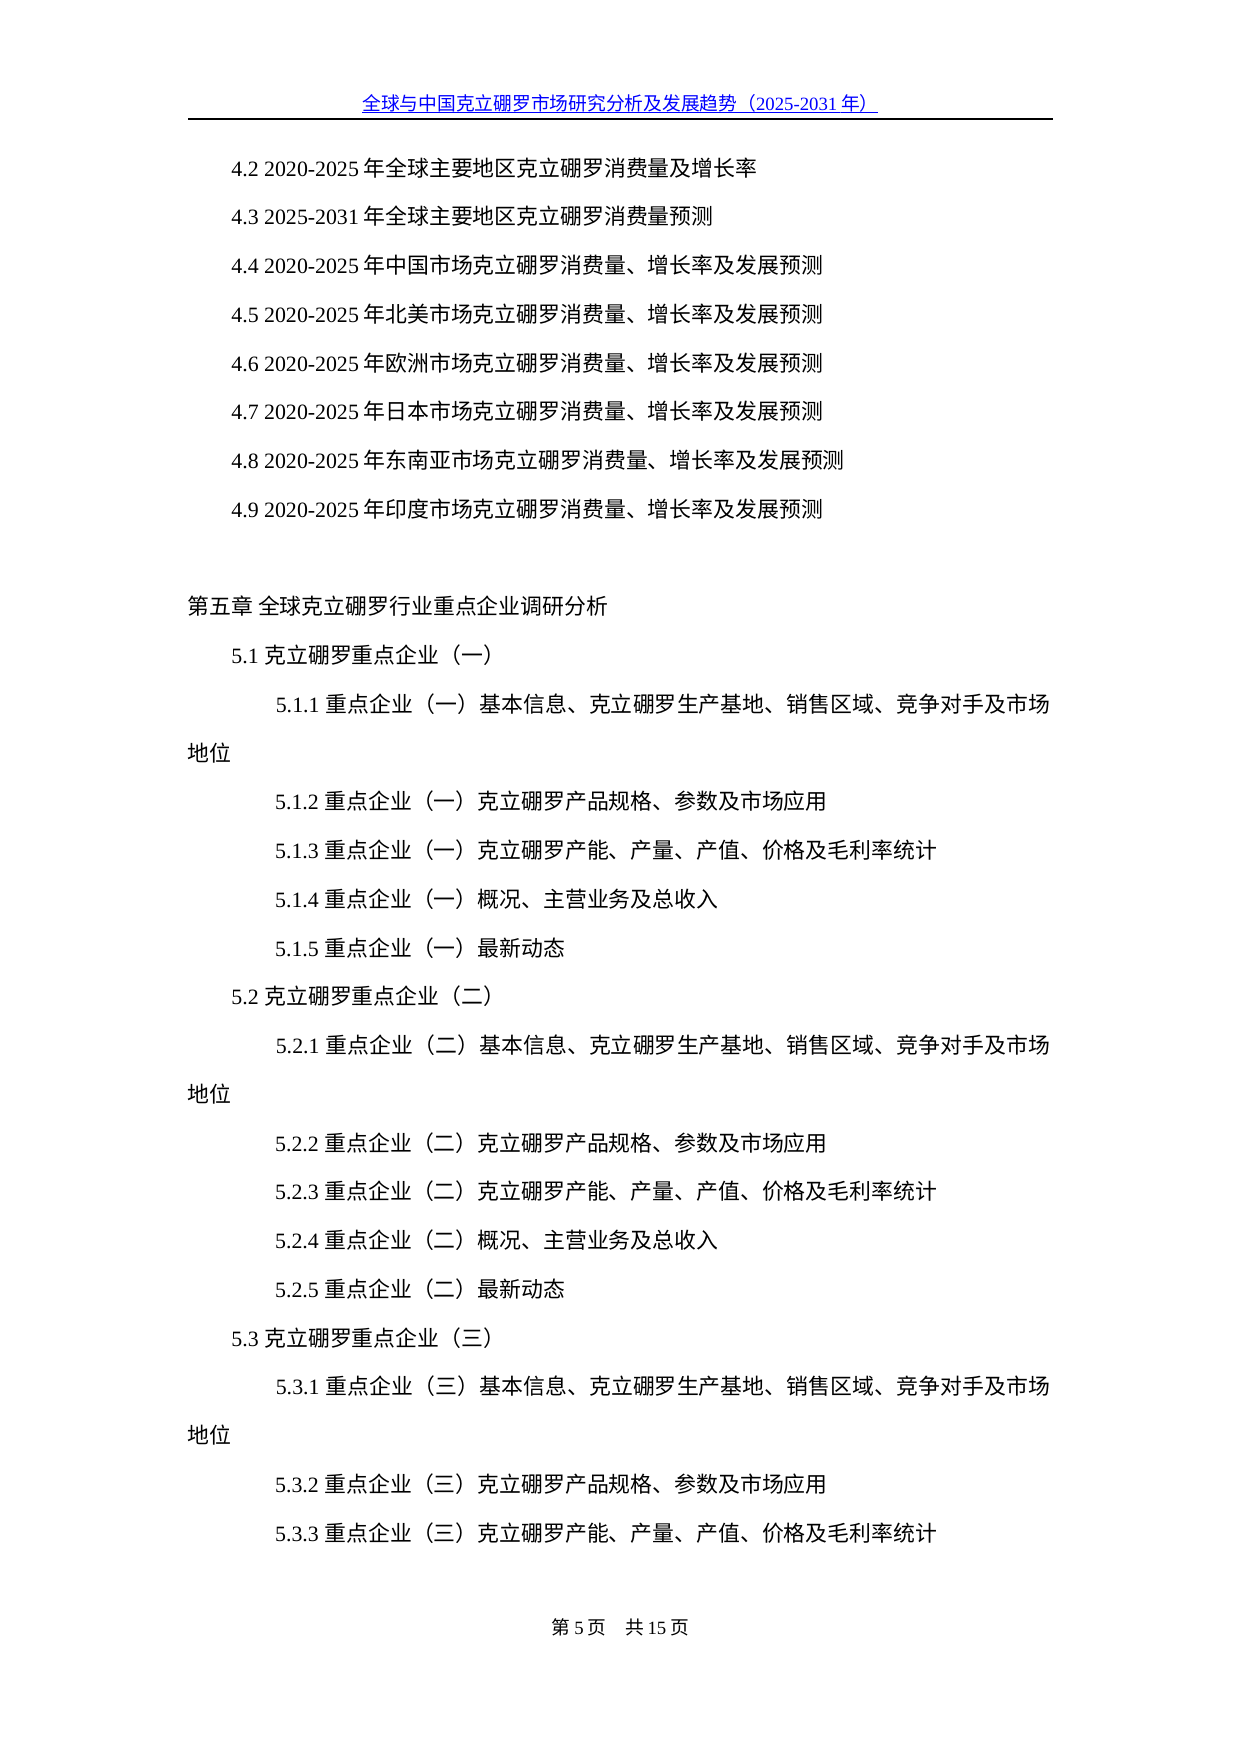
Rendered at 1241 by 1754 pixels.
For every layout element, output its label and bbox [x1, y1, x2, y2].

text [187, 150, 1053, 1548]
